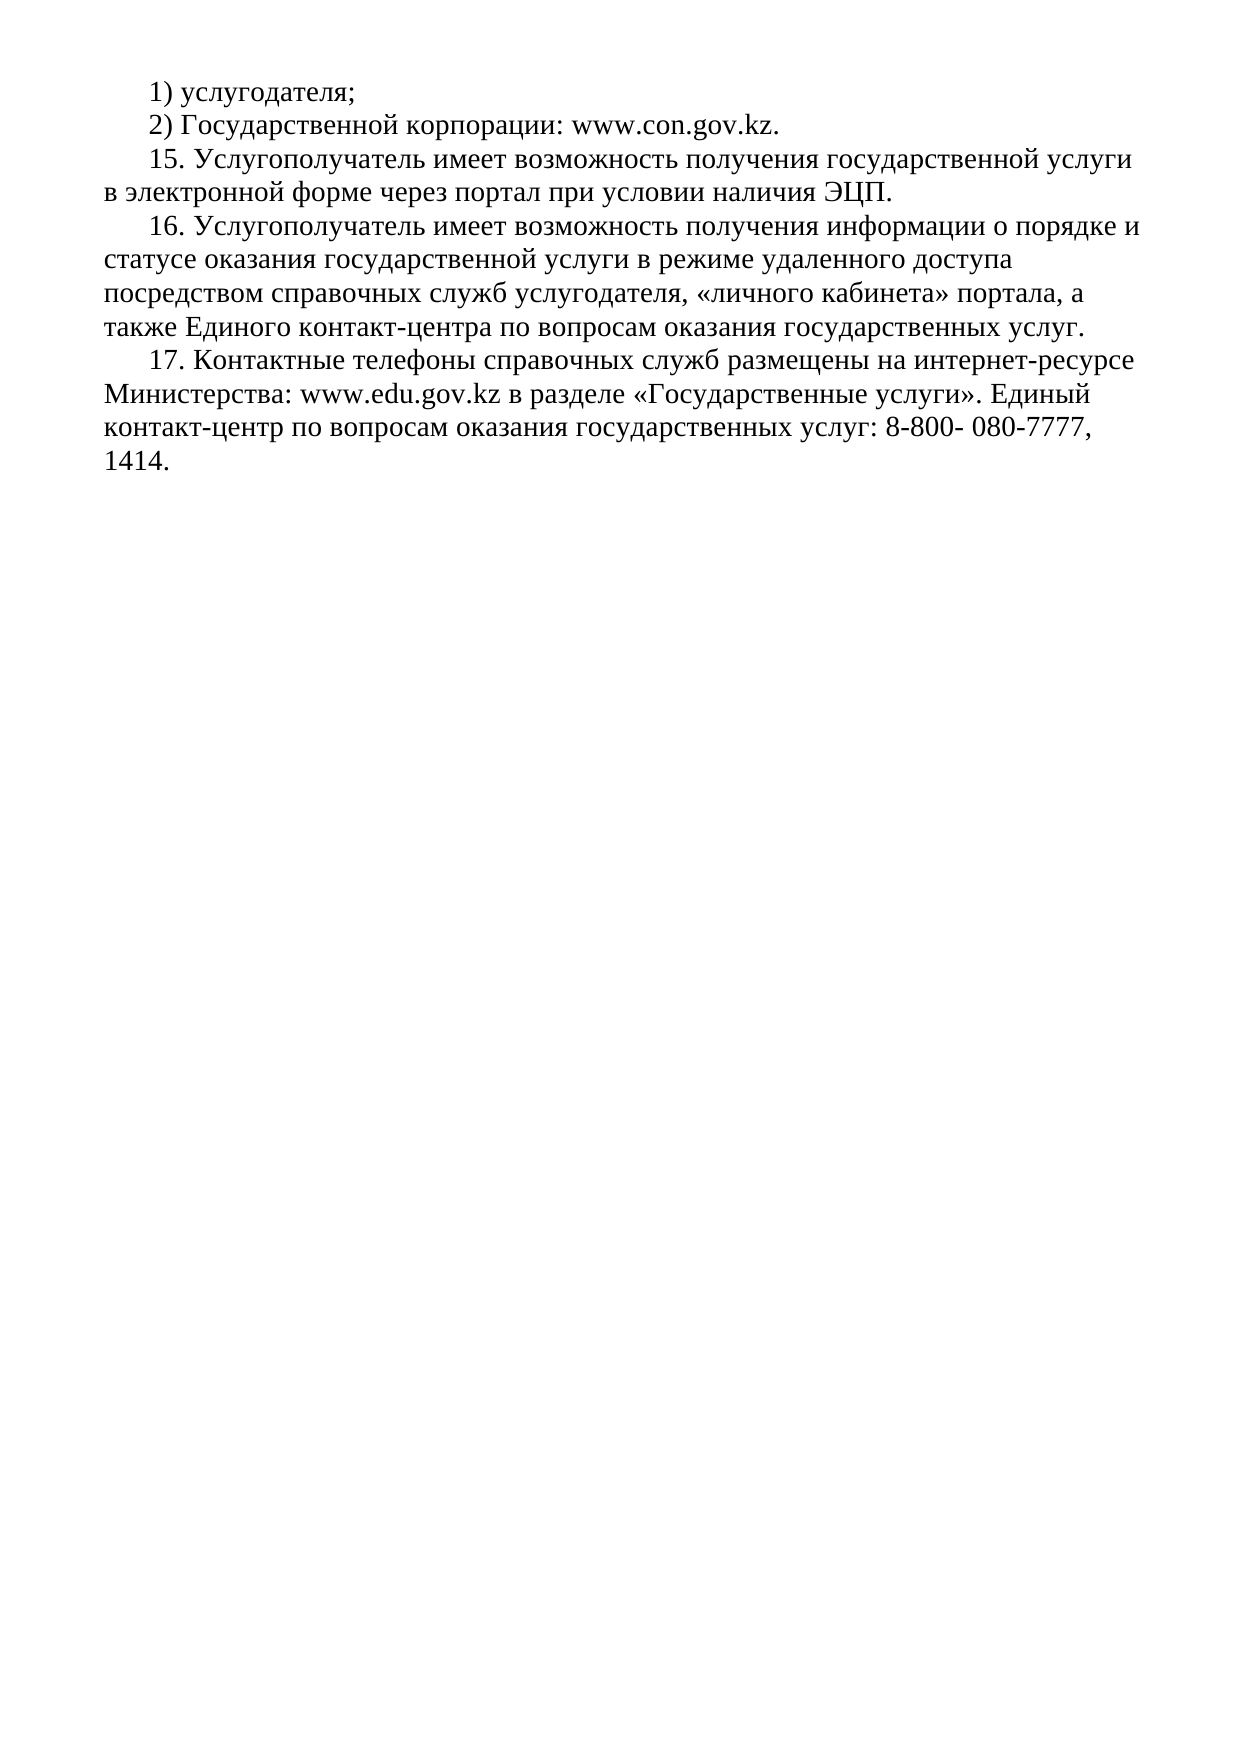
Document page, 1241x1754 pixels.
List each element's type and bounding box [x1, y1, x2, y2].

text [103, 74, 1152, 476]
